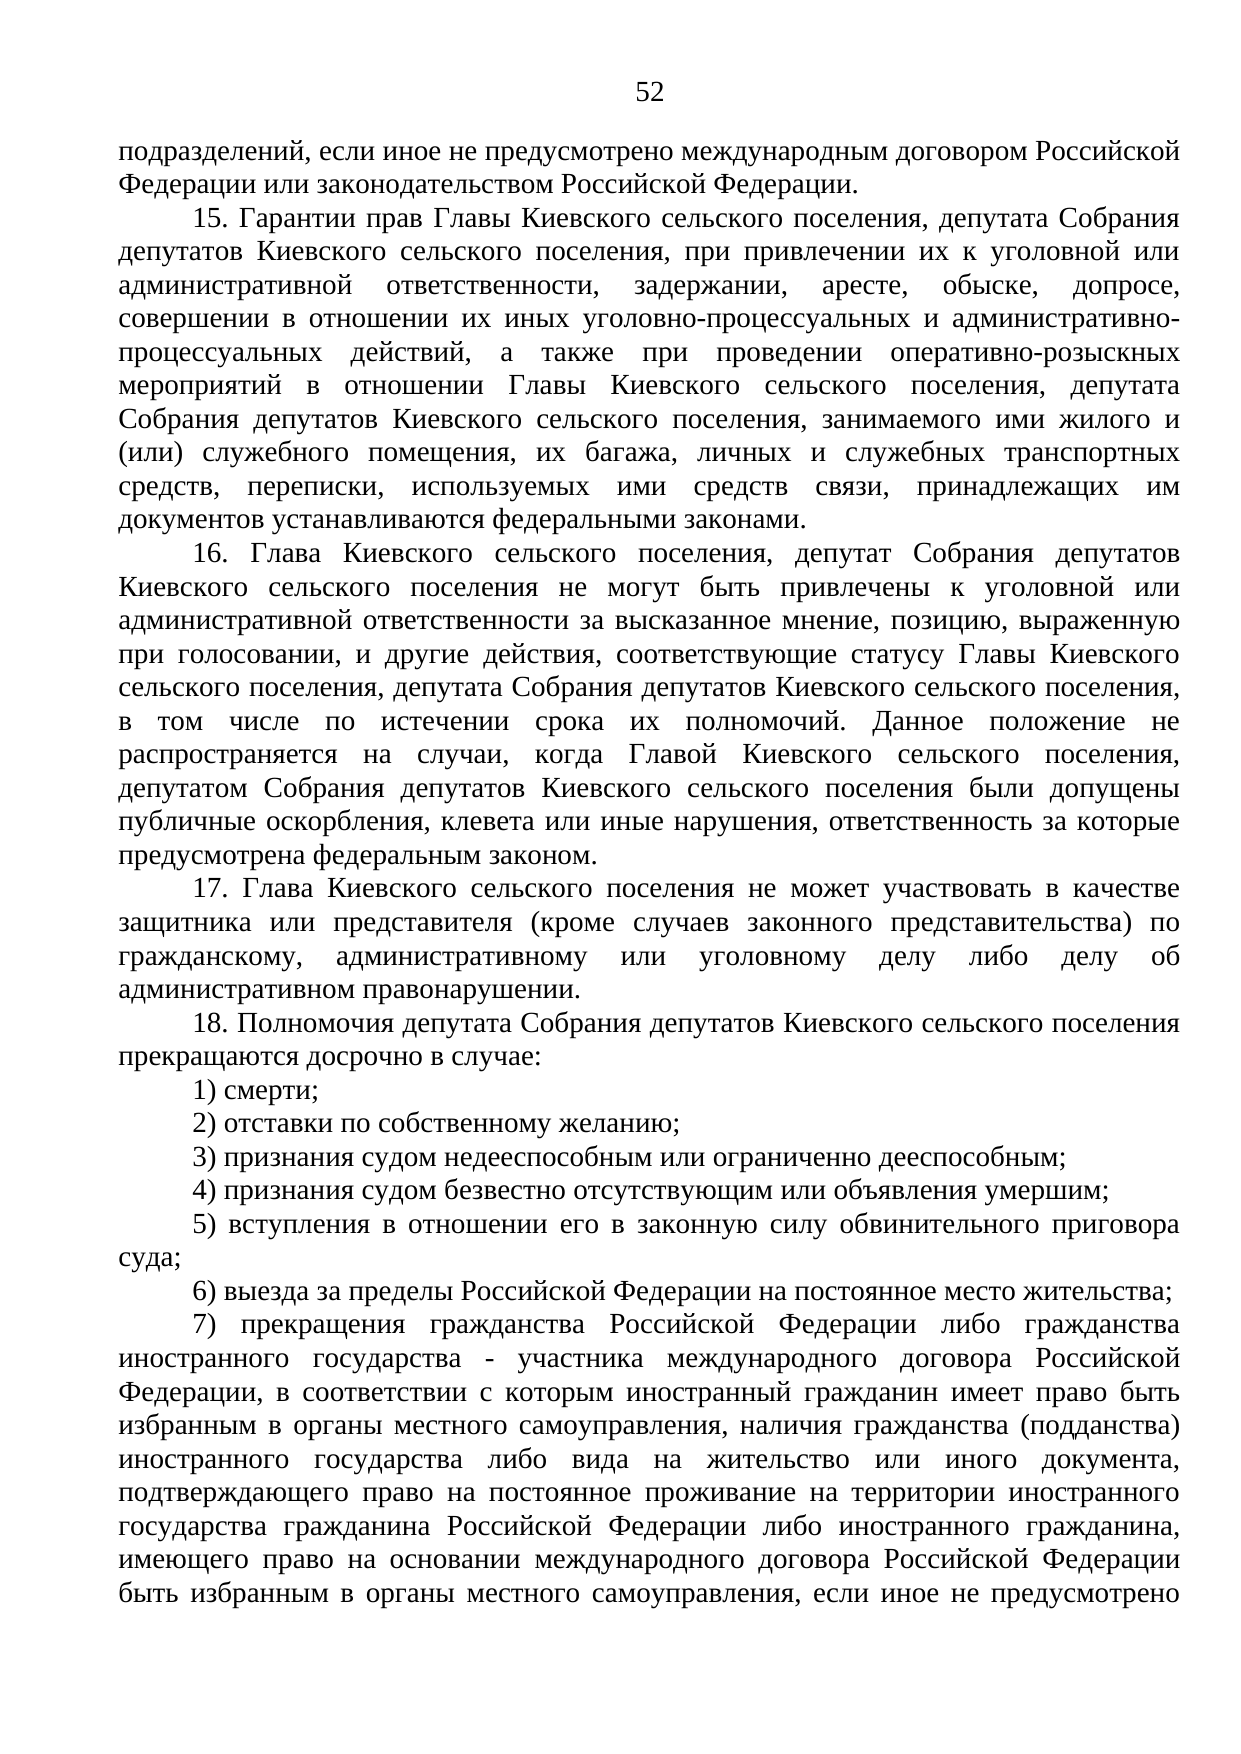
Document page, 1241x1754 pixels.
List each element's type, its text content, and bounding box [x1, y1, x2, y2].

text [118, 133, 1181, 200]
text 2) отставки по собственному желанию; [118, 1105, 1181, 1139]
text 6) выезда за пределы Российской Федерации на постоянное место жительства; [118, 1273, 1181, 1307]
text 15. Гарантии прав Главы Киевского сельского поселения, депутата Собрания депутатов Киевского сельского поселения, при привлечении их к уголовной или административной ответственности, задержании, аресте, обыске, допросе, совершении в отношении их иных уголовно-процессуальных и административно-процессуальных действий, а также при проведении оперативно-розыскных мероприятий в отношении Главы Киевского сельского поселения, депутата Собрания депутатов Киевского сельского поселения, занимаемого ими жилого и (или) служебного помещения, их багажа, личных и служебных транспортных средств, переписки, используемых ими средств связи, принадлежащих им документов устанавливаются федеральными законами. [118, 200, 1181, 535]
text 4) признания судом безвестно отсутствующим или объявления умершим; [118, 1172, 1181, 1206]
text 1) смерти; [118, 1072, 1181, 1105]
text 18. Полномочия депутата Собрания депутатов Киевского сельского поселения прекращаются досрочно в случае: [118, 1005, 1181, 1072]
text 5) вступления в отношении его в законную силу обвинительного приговора суда; [118, 1206, 1181, 1273]
text 3) признания судом недееспособным или ограниченно дееспособным; [118, 1139, 1181, 1172]
text 17. Глава Киевского сельского поселения не может участвовать в качестве защитника или представителя (кроме случаев законного представительства) по гражданскому, административному или уголовному делу либо делу об административном правонарушении. [118, 871, 1181, 1005]
text 16. Глава Киевского сельского поселения, депутат Собрания депутатов Киевского сельского поселения не могут быть привлечены к уголовной или административной ответственности за высказанное мнение, позицию, выраженную при голосовании, и другие действия, соответствующие статусу Главы Киевского сельского поселения, депутата Собрания депутатов Киевского сельского поселения, в том числе по истечении срока их полномочий. Данное положение не распространяется на случаи, когда Главой Киевского сельского поселения, депутатом Собрания депутатов Киевского сельского поселения были допущены публичные оскорбления, клевета или иные нарушения, ответственность за которые предусмотрена федеральным законом. [118, 535, 1181, 871]
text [118, 1307, 1181, 1608]
